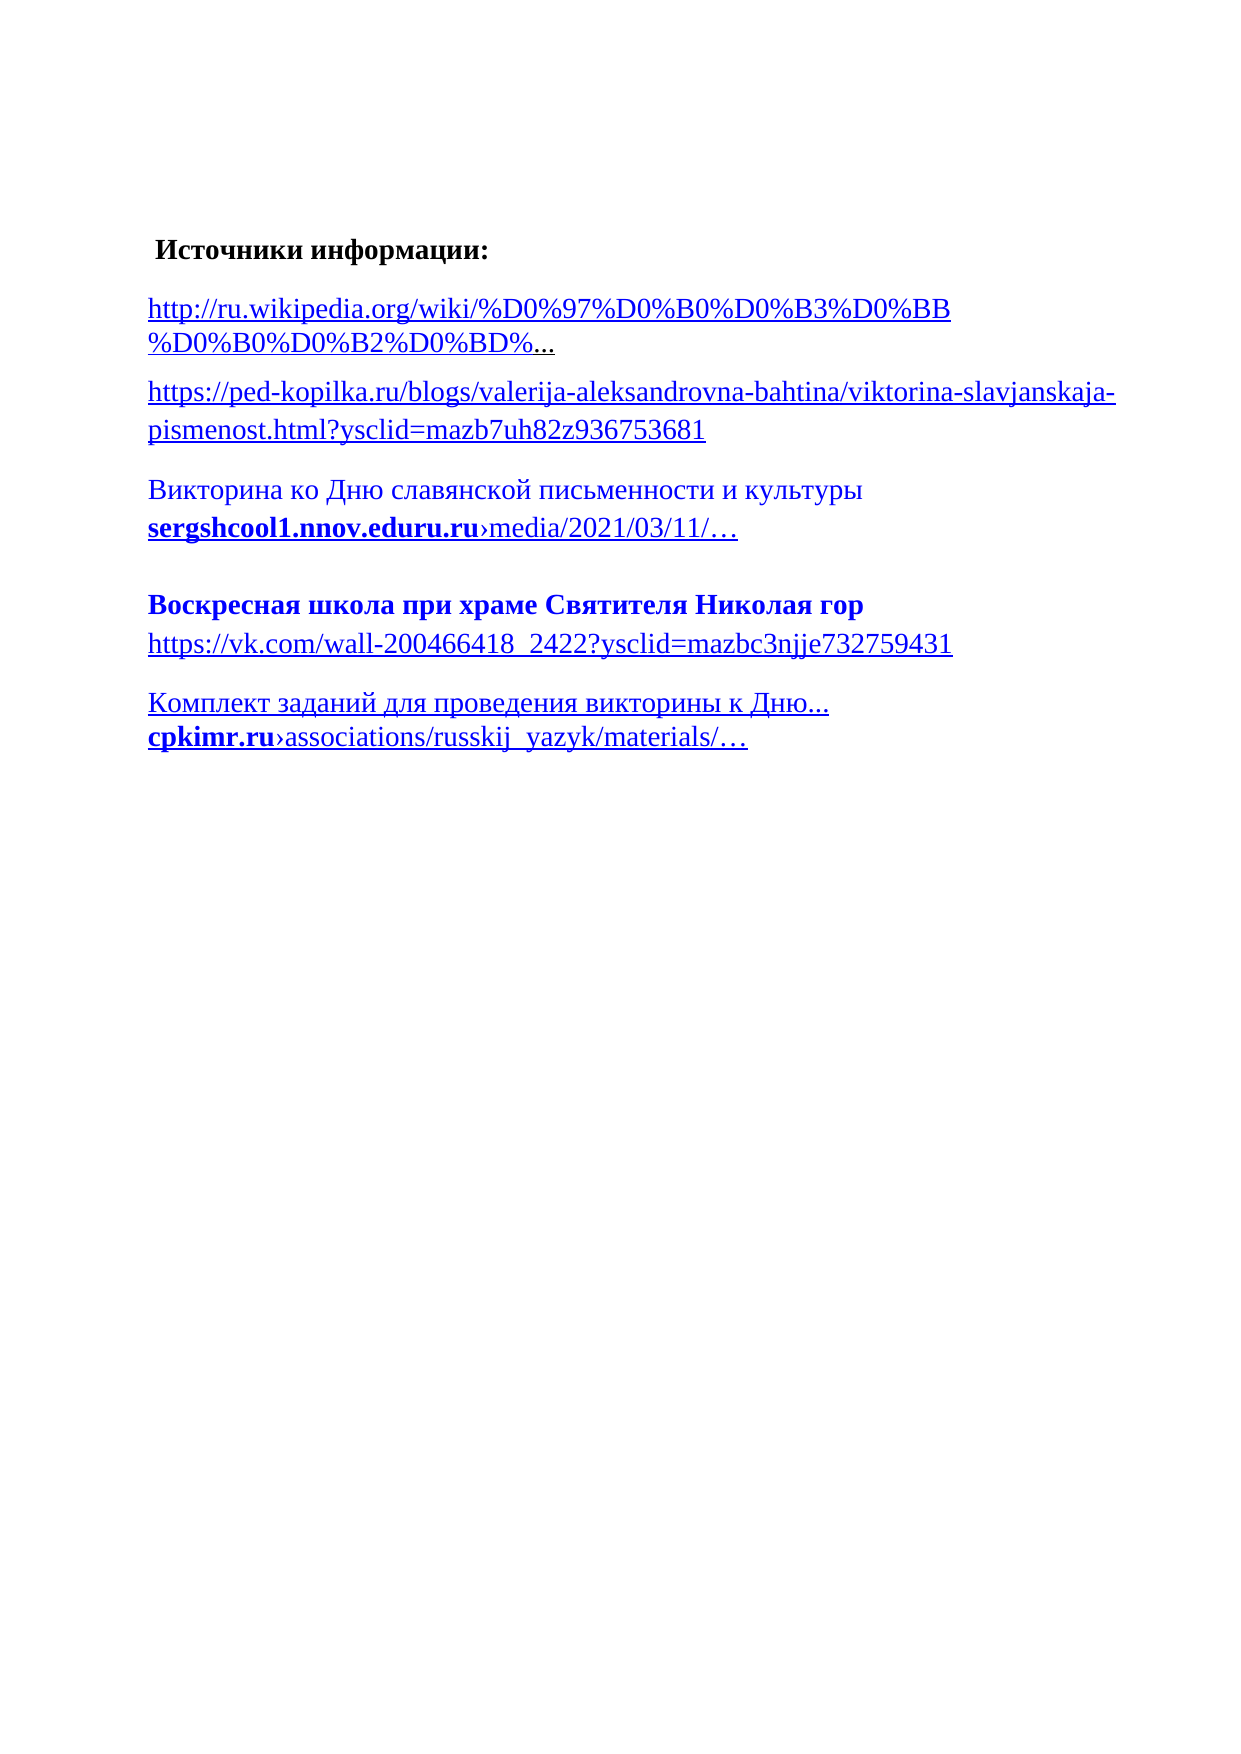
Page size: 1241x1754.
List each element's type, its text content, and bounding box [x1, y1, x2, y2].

text Источники информации: [148, 232, 1167, 265]
text http://ru.wikipedia.org/wiki/%D0%97%D0%B0%D0%B3%D0%BB%D0%B0%D0%B2%D0%BD%... [148, 291, 1167, 358]
text cpkimr.ru›associations/russkij_yazyk/materials/… [148, 719, 1167, 752]
text https://vk.com/wall-200466418_2422?ysclid=mazbc3njje732759431 [148, 626, 1167, 659]
text Викторина ко Дню славянской письменности и культуры [148, 472, 1167, 505]
text sergshcool1.nnov.eduru.ru›media/2021/03/11/… [148, 510, 1167, 544]
text Комплект заданий для проведения викторины к Дню... [148, 685, 1167, 719]
subtitle Воскресная школа при храме Святителя Николая гор [148, 587, 1167, 621]
text https://ped-kopilka.ru/blogs/valerija-aleksandrovna-bahtina/viktorina-slavjanskaja-pismenost.html?ysclid=mazb7uh82z936753681 [148, 374, 1167, 446]
